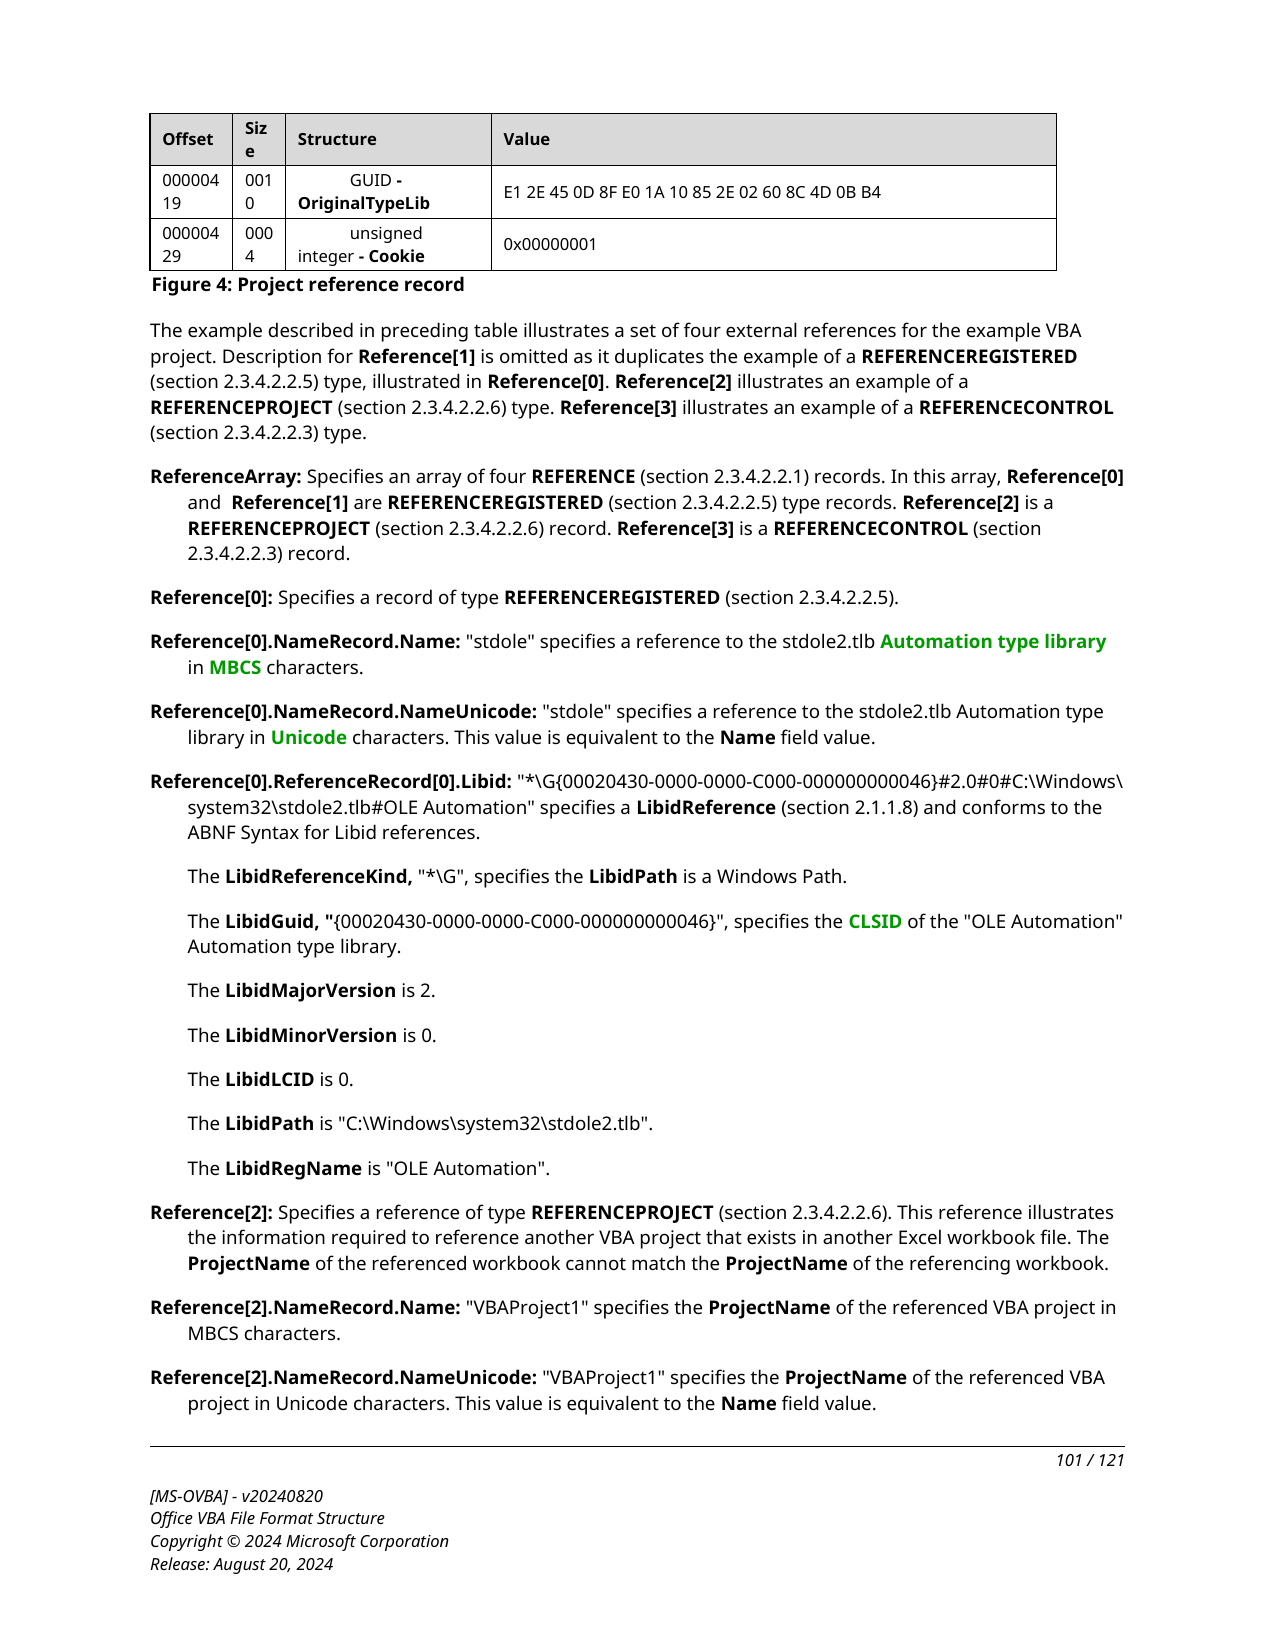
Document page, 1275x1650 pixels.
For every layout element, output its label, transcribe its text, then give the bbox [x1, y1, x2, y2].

text The LibidLCID is 0. [187, 1066, 1125, 1092]
text The LibidMinorVersion is 0. [187, 1022, 1125, 1048]
text Reference[0]: Specifies a record of type REFERENCEREGISTERED (section 2.3.4.2.2.5). [150, 584, 1125, 610]
text Reference[0].NameRecord.Name: "stdole" specifies a reference to the stdole2.tlb Automation type library in MBCS characters. [150, 629, 1125, 680]
text The LibidMajorVersion is 2. [187, 978, 1125, 1003]
text ReferenceArray: Specifies an array of four REFERENCE (section 2.3.4.2.2.1) records. In this array, Reference[0] and Reference[1] are REFERENCEREGISTERED (section 2.3.4.2.2.5) type records. Reference[2] is a REFERENCEPROJECT (section 2.3.4.2.2.6) record. Reference[3] is a REFERENCECONTROL (section 2.3.4.2.2.3) record. [150, 464, 1125, 566]
text Figure 4: Project reference record [150, 271, 1125, 297]
text Reference[0].ReferenceRecord[0].Libid: "*\G{00020430-0000-0000-C000-000000000046}#2.0#0#C:\Windows\system32\stdole2.tlb#OLE Automation" specifies a LibidReference (section 2.1.1.8) and conforms to the ABNF Syntax for Libid references. [150, 768, 1125, 845]
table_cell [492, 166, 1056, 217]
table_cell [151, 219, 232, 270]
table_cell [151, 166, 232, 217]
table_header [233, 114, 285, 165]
text The LibidPath is "C:\Windows\system32\stdole2.tlb". [187, 1111, 1125, 1136]
text Reference[0].NameRecord.NameUnicode: "stdole" specifies a reference to the stdole2.tlb Automation type library in Unicode characters. This value is equivalent to the Name field value. [150, 699, 1125, 750]
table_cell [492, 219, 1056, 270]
text The LibidGuid, "{00020430-0000-0000-C000-000000000046}", specifies the CLSID of the "OLE Automation" Automation type library. [187, 908, 1125, 959]
text Reference[2].NameRecord.NameUnicode: "VBAProject1" specifies the ProjectName of the referenced VBA project in Unicode characters. This value is equivalent to the Name field value. [150, 1364, 1125, 1415]
text Reference[2]: Specifies a reference of type REFERENCEPROJECT (section 2.3.4.2.2.6). This reference illustrates the information required to reference another VBA project that exists in another Excel workbook file. The ProjectName of the referenced workbook cannot match the ProjectName of the referencing workbook. [150, 1199, 1125, 1276]
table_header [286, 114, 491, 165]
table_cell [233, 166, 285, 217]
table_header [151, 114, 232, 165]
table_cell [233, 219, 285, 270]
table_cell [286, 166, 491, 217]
text The LibidRegName is "OLE Automation". [187, 1155, 1125, 1180]
text The LibidReferenceKind, "*\G", specifies the LibidPath is a Windows Path. [187, 864, 1125, 889]
text The example described in preceding table illustrates a set of four external references for the example VBA project. Description for Reference[1] is omitted as it duplicates the example of a REFERENCEREGISTERED (section 2.3.4.2.2.5) type, illustrated in Reference[0]. Reference[2] illustrates an example of a REFERENCEPROJECT (section 2.3.4.2.2.6) type. Reference[3] illustrates an example of a REFERENCECONTROL (section 2.3.4.2.2.3) type. [150, 317, 1125, 445]
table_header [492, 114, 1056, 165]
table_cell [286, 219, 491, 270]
text Reference[2].NameRecord.Name: "VBAProject1" specifies the ProjectName of the referenced VBA project in MBCS characters. [150, 1294, 1125, 1346]
